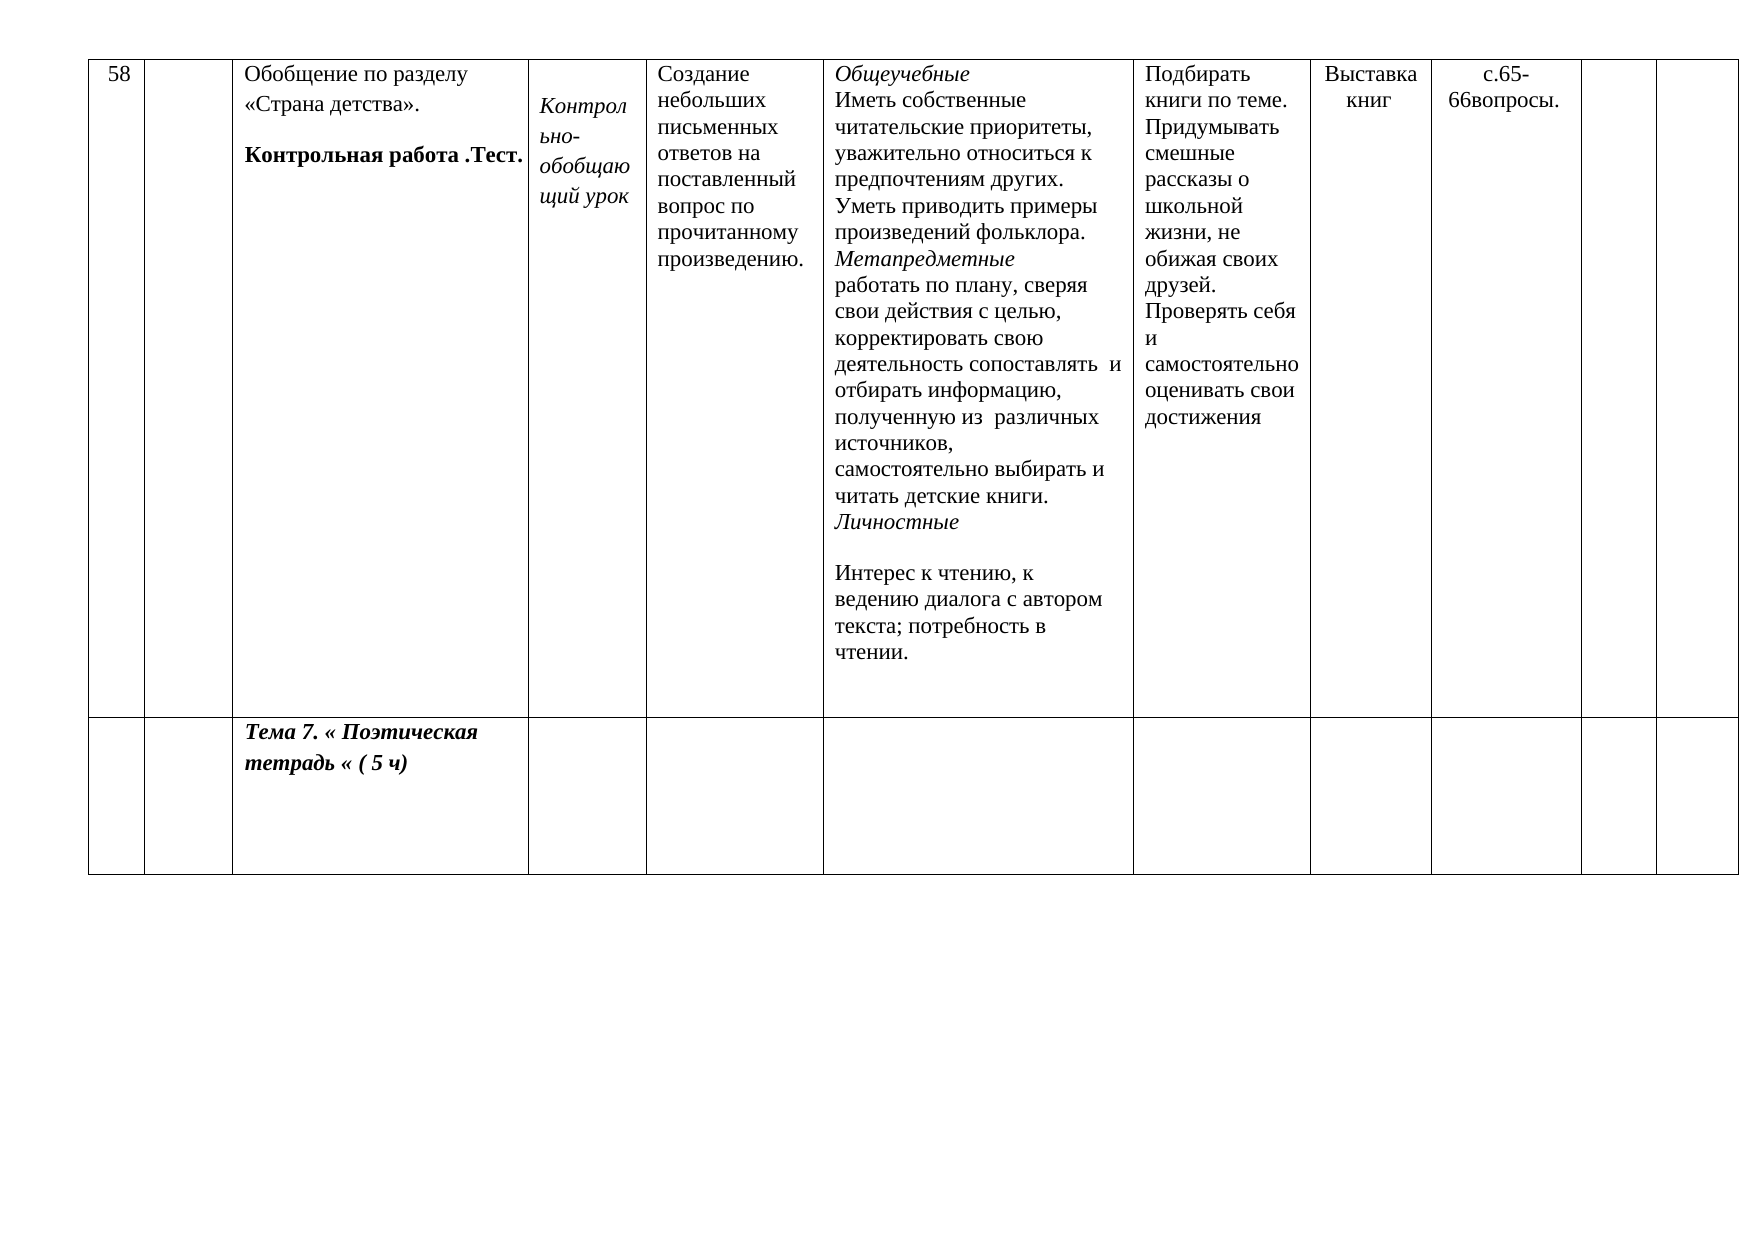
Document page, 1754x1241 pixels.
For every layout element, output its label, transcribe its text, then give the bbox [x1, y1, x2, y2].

table_cell Подбирать книги по теме. Придумывать смешные рассказы о школьной жизни, не обижая своих друзей. Проверять себя и самостоятельно оценивать свои достижения [1134, 60, 1310, 717]
table_cell [1657, 60, 1738, 717]
table_cell с.65-66вопросы. [1432, 60, 1581, 717]
table_cell [824, 718, 1133, 874]
table_cell [1657, 718, 1738, 874]
table_cell Создание небольших письменных ответов на поставленный вопрос по прочитанному произведению. [647, 60, 823, 717]
table_cell Обобщение по разделу «Страна детства». Контрольная работа .Тест. [233, 60, 528, 717]
table_cell [529, 718, 646, 874]
table_cell [647, 718, 823, 874]
table_cell [1311, 718, 1431, 874]
table_cell 58 [89, 60, 144, 717]
table_cell [1432, 718, 1581, 874]
table_cell Выставка книг [1311, 60, 1431, 717]
table_cell [1134, 718, 1310, 874]
table_cell Контрольно-обобщающий урок [529, 60, 646, 717]
table_cell [145, 718, 232, 874]
table_cell [1582, 718, 1656, 874]
table_cell Общеучебные Иметь собственные читательские приоритеты, уважительно относиться к предпочтениям других. Уметь приводить примеры произведений фольклора. Метапредметные работать по плану, сверяя свои действия с целью, корректировать свою деятельность сопоставлять и отбирать информацию, полученную из различных источников, самостоятельно выбирать и читать детские книги. Личностные Интерес к чтению, к ведению диалога с автором текста; потребность в чтении. [824, 60, 1133, 717]
table_cell [1582, 60, 1656, 717]
table_cell [145, 60, 232, 717]
table_cell Тема 7. « Поэтическая тетрадь « ( 5 ч) [233, 718, 528, 874]
table_cell [89, 718, 144, 874]
